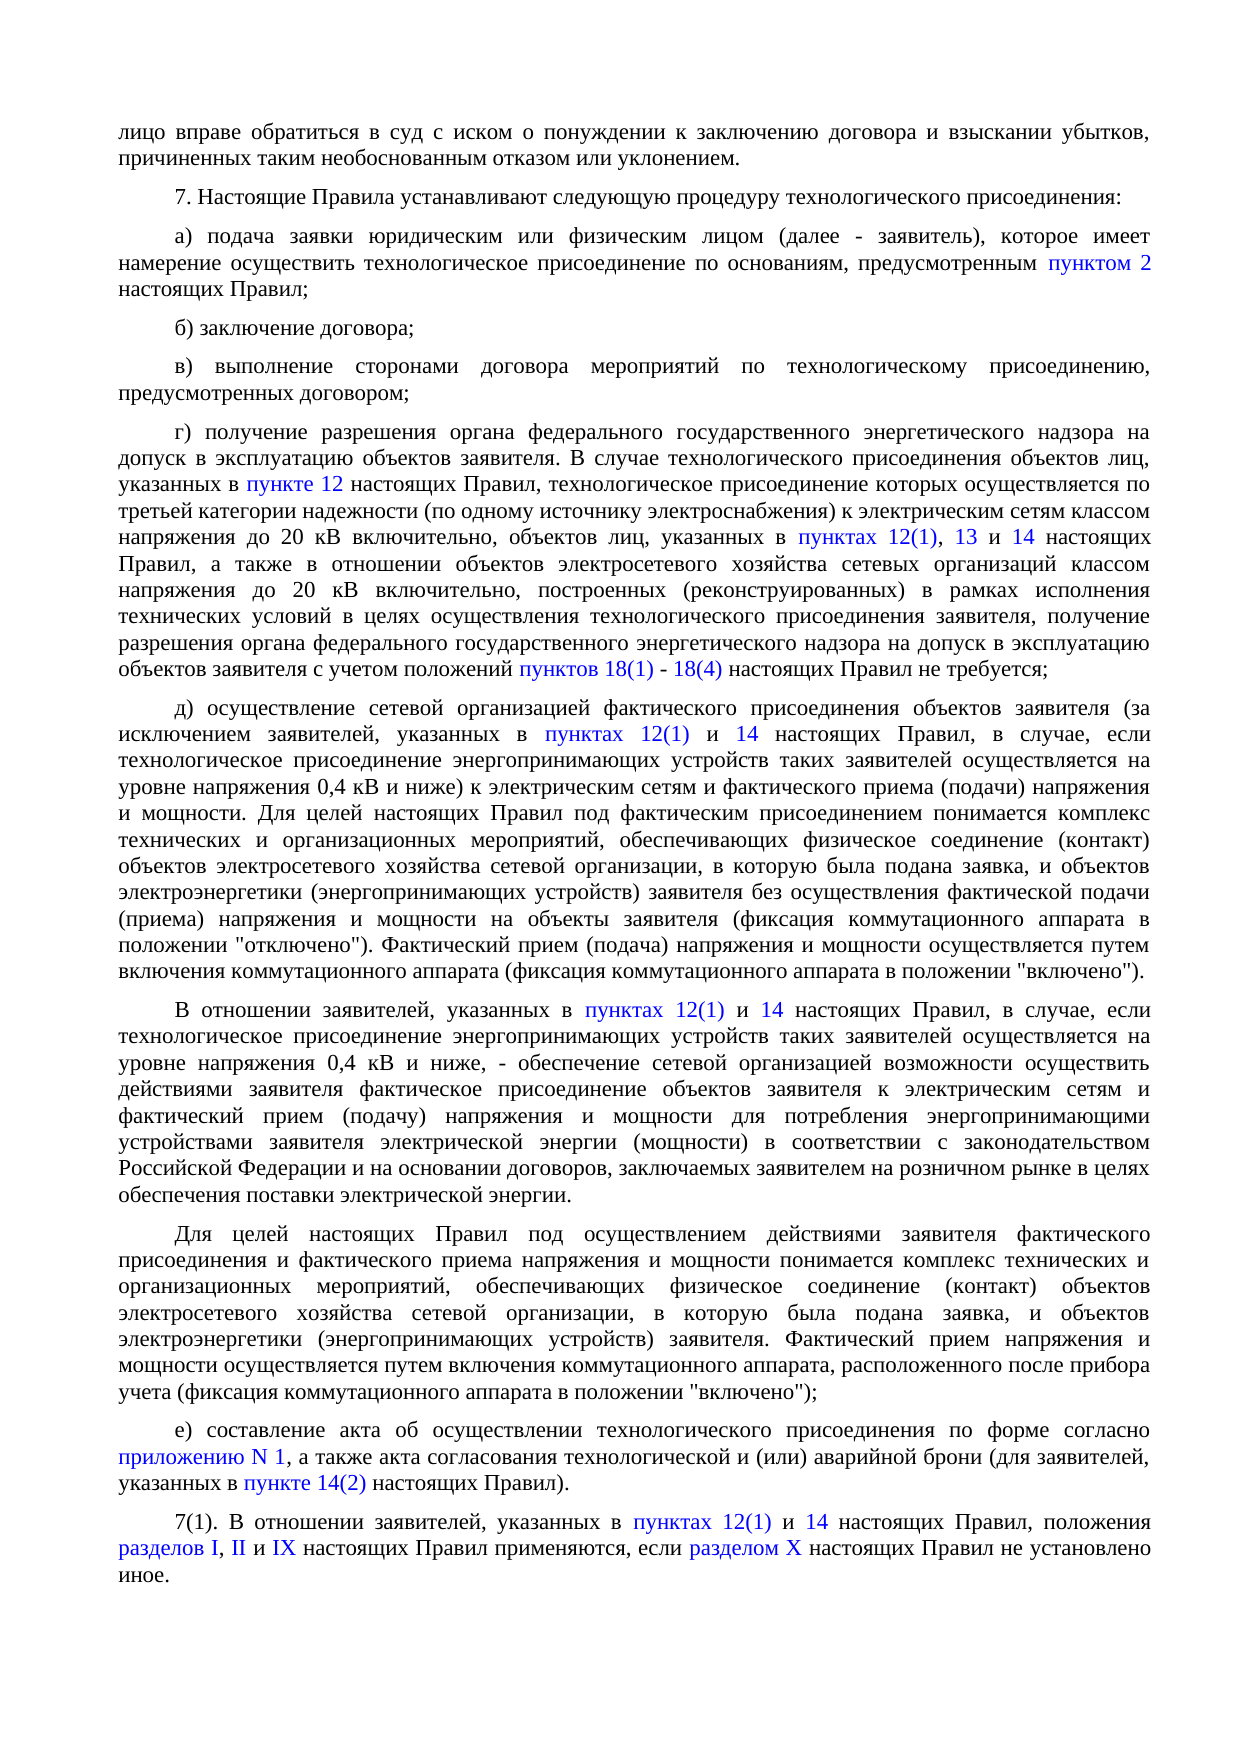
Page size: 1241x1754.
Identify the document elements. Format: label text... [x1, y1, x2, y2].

text в) выполнение сторонами договора мероприятий по технологическому присоединению, предусмотренных договором; [118, 353, 1152, 405]
text Для целей настоящих Правил под осуществлением действиями заявителя фактического присоединения и фактического приема напряжения и мощности понимается комплекс технических и организационных мероприятий, обеспечивающих физическое соединение (контакт) объектов электросетевого хозяйства сетевой организации, в которую была подана заявка, и объектов электроэнергетики (энергопринимающих устройств) заявителя. Фактический прием напряжения и мощности осуществляется путем включения коммутационного аппарата, расположенного после прибора учета (фиксация коммутационного аппарата в положении "включено"); [118, 1219, 1152, 1404]
text е) составление акта об осуществлении технологического присоединения по форме согласно приложению N 1, а также акта согласования технологической и (или) аварийной брони (для заявителей, указанных в пункте 14(2) настоящих Правил). [118, 1417, 1152, 1496]
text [118, 118, 1152, 171]
text б) заключение договора; [118, 314, 1152, 340]
text г) получение разрешения органа федерального государственного энергетического надзора на допуск в эксплуатацию объектов заявителя. В случае технологического присоединения объектов лиц, указанных в пункте 12 настоящих Правил, технологическое присоединение которых осуществляется по третьей категории надежности (по одному источнику электроснабжения) к электрическим сетям классом напряжения до 20 кВ включительно, объектов лиц, указанных в пунктах 12(1), 13 и 14 настоящих Правил, а также в отношении объектов электросетевого хозяйства сетевых организаций классом напряжения до 20 кВ включительно, построенных (реконструированных) в рамках исполнения технических условий в целях осуществления технологического присоединения заявителя, получение разрешения органа федерального государственного энергетического надзора на допуск в эксплуатацию объектов заявителя с учетом положений пунктов 18(1) - 18(4) настоящих Правил не требуется; [118, 418, 1152, 681]
text В отношении заявителей, указанных в пунктах 12(1) и 14 настоящих Правил, в случае, если технологическое присоединение энергопринимающих устройств таких заявителей осуществляется на уровне напряжения 0,4 кВ и ниже, - обеспечение сетевой организацией возможности осуществить действиями заявителя фактическое присоединение объектов заявителя к электрическим сетям и фактический прием (подачу) напряжения и мощности для потребления энергопринимающими устройствами заявителя электрической энергии (мощности) в соответствии с законодательством Российской Федерации и на основании договоров, заключаемых заявителем на розничном рынке в целях обеспечения поставки электрической энергии. [118, 996, 1152, 1207]
text 7(1). В отношении заявителей, указанных в пунктах 12(1) и 14 настоящих Правил, положения разделов I, II и IX настоящих Правил применяются, если разделом X настоящих Правил не установлено иное. [118, 1508, 1152, 1587]
text а) подача заявки юридическим или физическим лицом (далее - заявитель), которое имеет намерение осуществить технологическое присоединение по основаниям, предусмотренным пунктом 2 настоящих Правил; [118, 222, 1152, 301]
text 7. Настоящие Правила устанавливают следующую процедуру технологического присоединения: [118, 183, 1152, 210]
text д) осуществление сетевой организацией фактического присоединения объектов заявителя (за исключением заявителей, указанных в пунктах 12(1) и 14 настоящих Правил, в случае, если технологическое присоединение энергопринимающих устройств таких заявителей осуществляется на уровне напряжения 0,4 кВ и ниже) к электрическим сетям и фактического приема (подачи) напряжения и мощности. Для целей настоящих Правил под фактическим присоединением понимается комплекс технических и организационных мероприятий, обеспечивающих физическое соединение (контакт) объектов электросетевого хозяйства сетевой организации, в которую была подана заявка, и объектов электроэнергетики (энергопринимающих устройств) заявителя без осуществления фактической подачи (приема) напряжения и мощности на объекты заявителя (фиксация коммутационного аппарата в положении "отключено"). Фактический прием (подача) напряжения и мощности осуществляется путем включения коммутационного аппарата (фиксация коммутационного аппарата в положении "включено"). [118, 694, 1152, 984]
